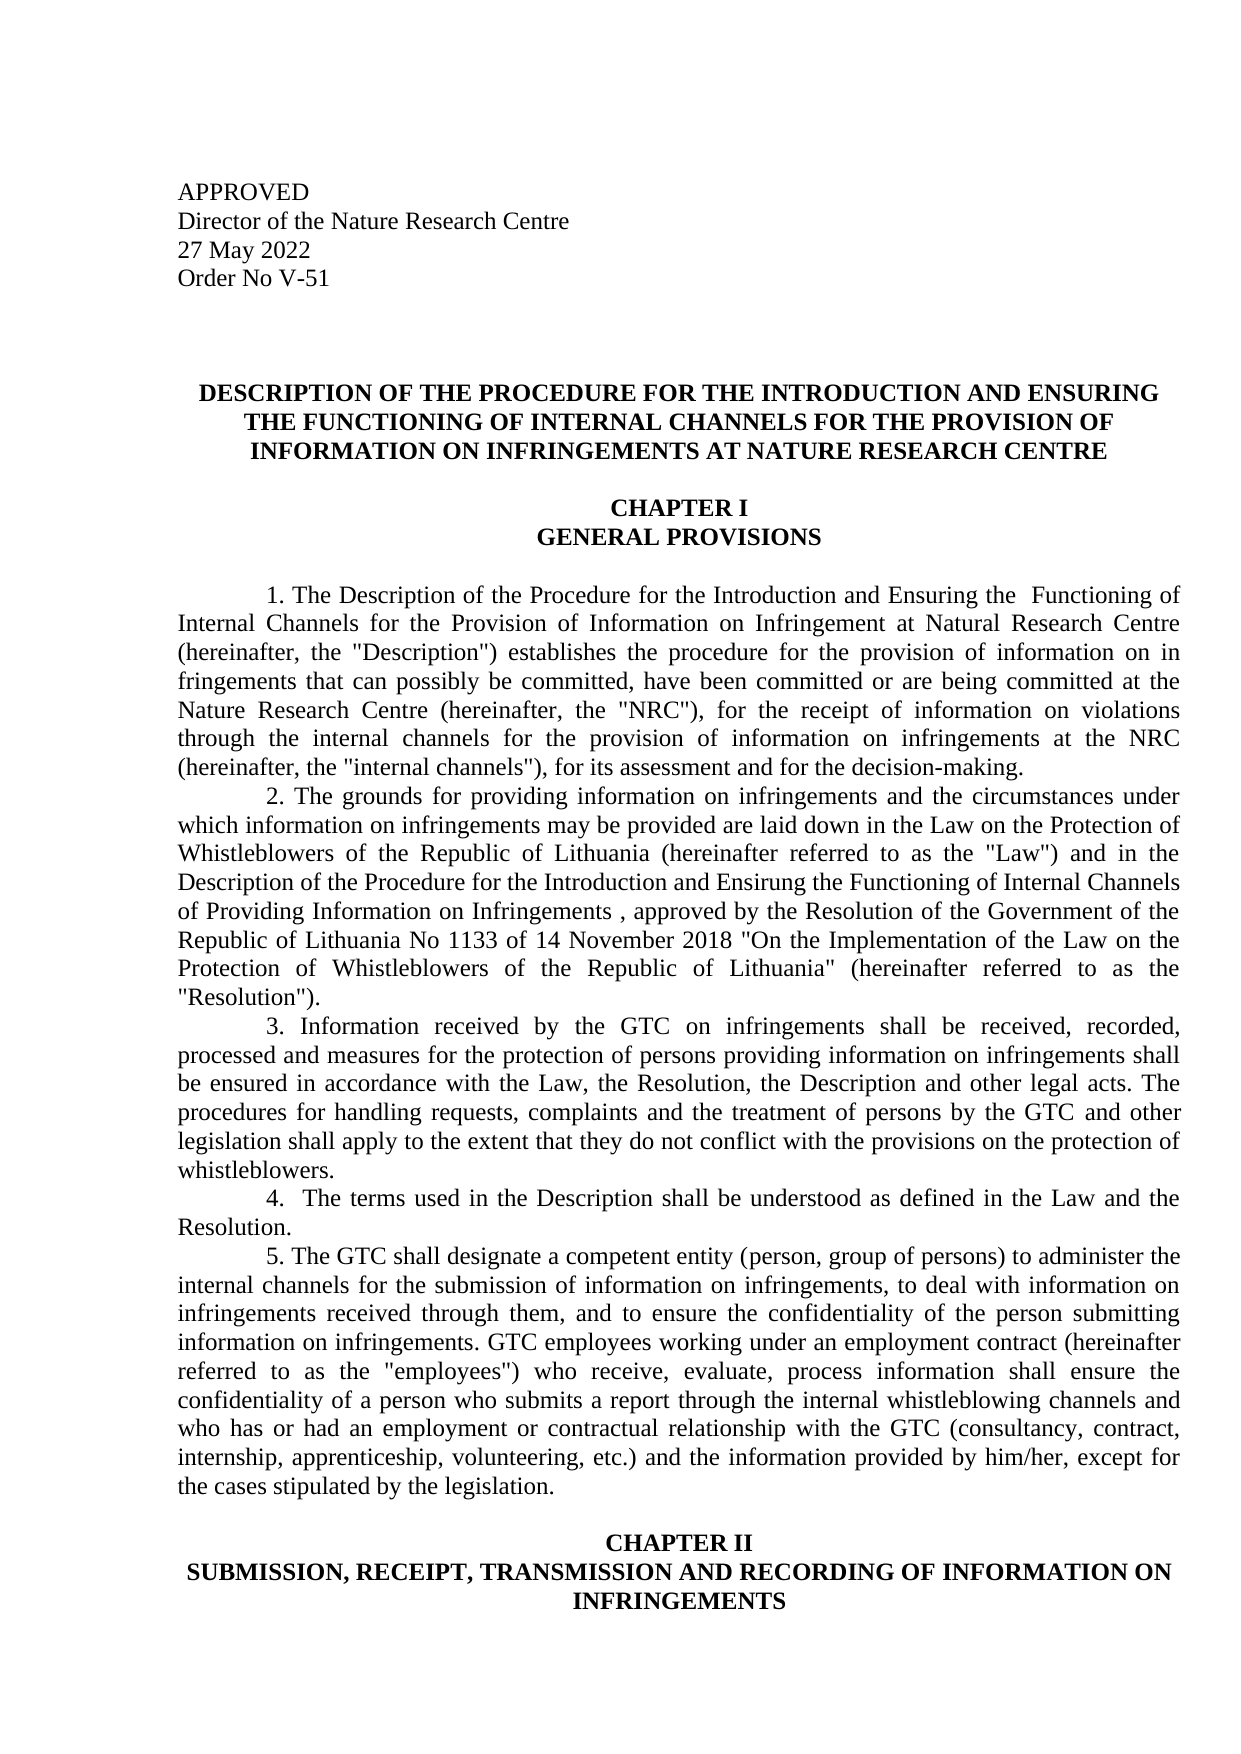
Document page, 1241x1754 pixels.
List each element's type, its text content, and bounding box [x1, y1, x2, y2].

text 27 May 2022 [177, 235, 1181, 263]
text CHAPTER II [177, 1528, 1181, 1557]
text 3. Information received by the GTC on infringements shall be received, recorded, processed and measures for the protection of persons providing information on infringements shall be ensured in accordance with the Law, the Resolution, the Description and other legal acts. The procedures for handling requests, complaints and the treatment of persons by the GTC and other legislation shall apply to the extent that they do not conflict with the provisions on the protection of whistleblowers. [177, 1011, 1181, 1183]
text SUBMISSION, RECEIPT, TRANSMISSION AND RECORDING OF INFORMATION ON INFRINGEMENTS [177, 1557, 1181, 1615]
text Chapter I [177, 493, 1181, 522]
text APPROVED [177, 177, 1181, 206]
text Director of the Nature Research Centre [177, 206, 1181, 235]
text 2. The grounds for providing information on infringements and the circumstances under which information on infringements may be provided are laid down in the Law on the Protection of Whistleblowers of the Republic of Lithuania (hereinafter referred to as the "Law") and in the Description of the Procedure for the Introduction and Ensirung the Functioning of Internal Channels of Providing Information on Infringements , approved by the Resolution of the Government of the Republic of Lithuania No 1133 of 14 November 2018 "On the Implementation of the Law on the Protection of Whistleblowers of the Republic of Lithuania" (hereinafter referred to as the "Resolution"). [177, 781, 1181, 1011]
text GENERAL PROVISIONS [177, 522, 1181, 551]
text 1. The Description of the Procedure for the Introduction and Ensuring the Functioning of Internal Channels for the Provision of Information on Infringement at Natural Research Centre (hereinafter, the "Description") establishes the procedure for the provision of information on in fringements that can possibly be committed, have been committed or are being committed at the Nature Research Centre (hereinafter, the "NRC"), for the receipt of information on violations through the internal channels for the provision of information on infringements at the NRC (hereinafter, the "internal channels"), for its assessment and for the decision-making. [177, 580, 1181, 781]
text 4. The terms used in the Description shall be understood as defined in the Law and the Resolution. [177, 1183, 1181, 1241]
text Order No V-51 [177, 263, 1181, 292]
text DESCRIPTION OF THE PROCEDURE FOR THE INTRODUCTION AND ENSURING THE FUNCTIONING OF INTERNAL CHANNELS FOR THE PROVISION OF INFORMATION ON INFRINGEMENTS AT NATURE RESEARCH CENTRE [177, 378, 1181, 465]
text 5. The GTC shall designate a competent entity (person, group of persons) to administer the internal channels for the submission of information on infringements, to deal with information on infringements received through them, and to ensure the confidentiality of the person submitting information on infringements. GTC employees working under an employment contract (hereinafter referred to as the "employees") who receive, evaluate, process information shall ensure the confidentiality of a person who submits a report through the internal whistleblowing channels and who has or had an employment or contractual relationship with the GTC (consultancy, contract, internship, apprenticeship, volunteering, etc.) and the information provided by him/her, except for the cases stipulated by the legislation. [177, 1241, 1181, 1500]
